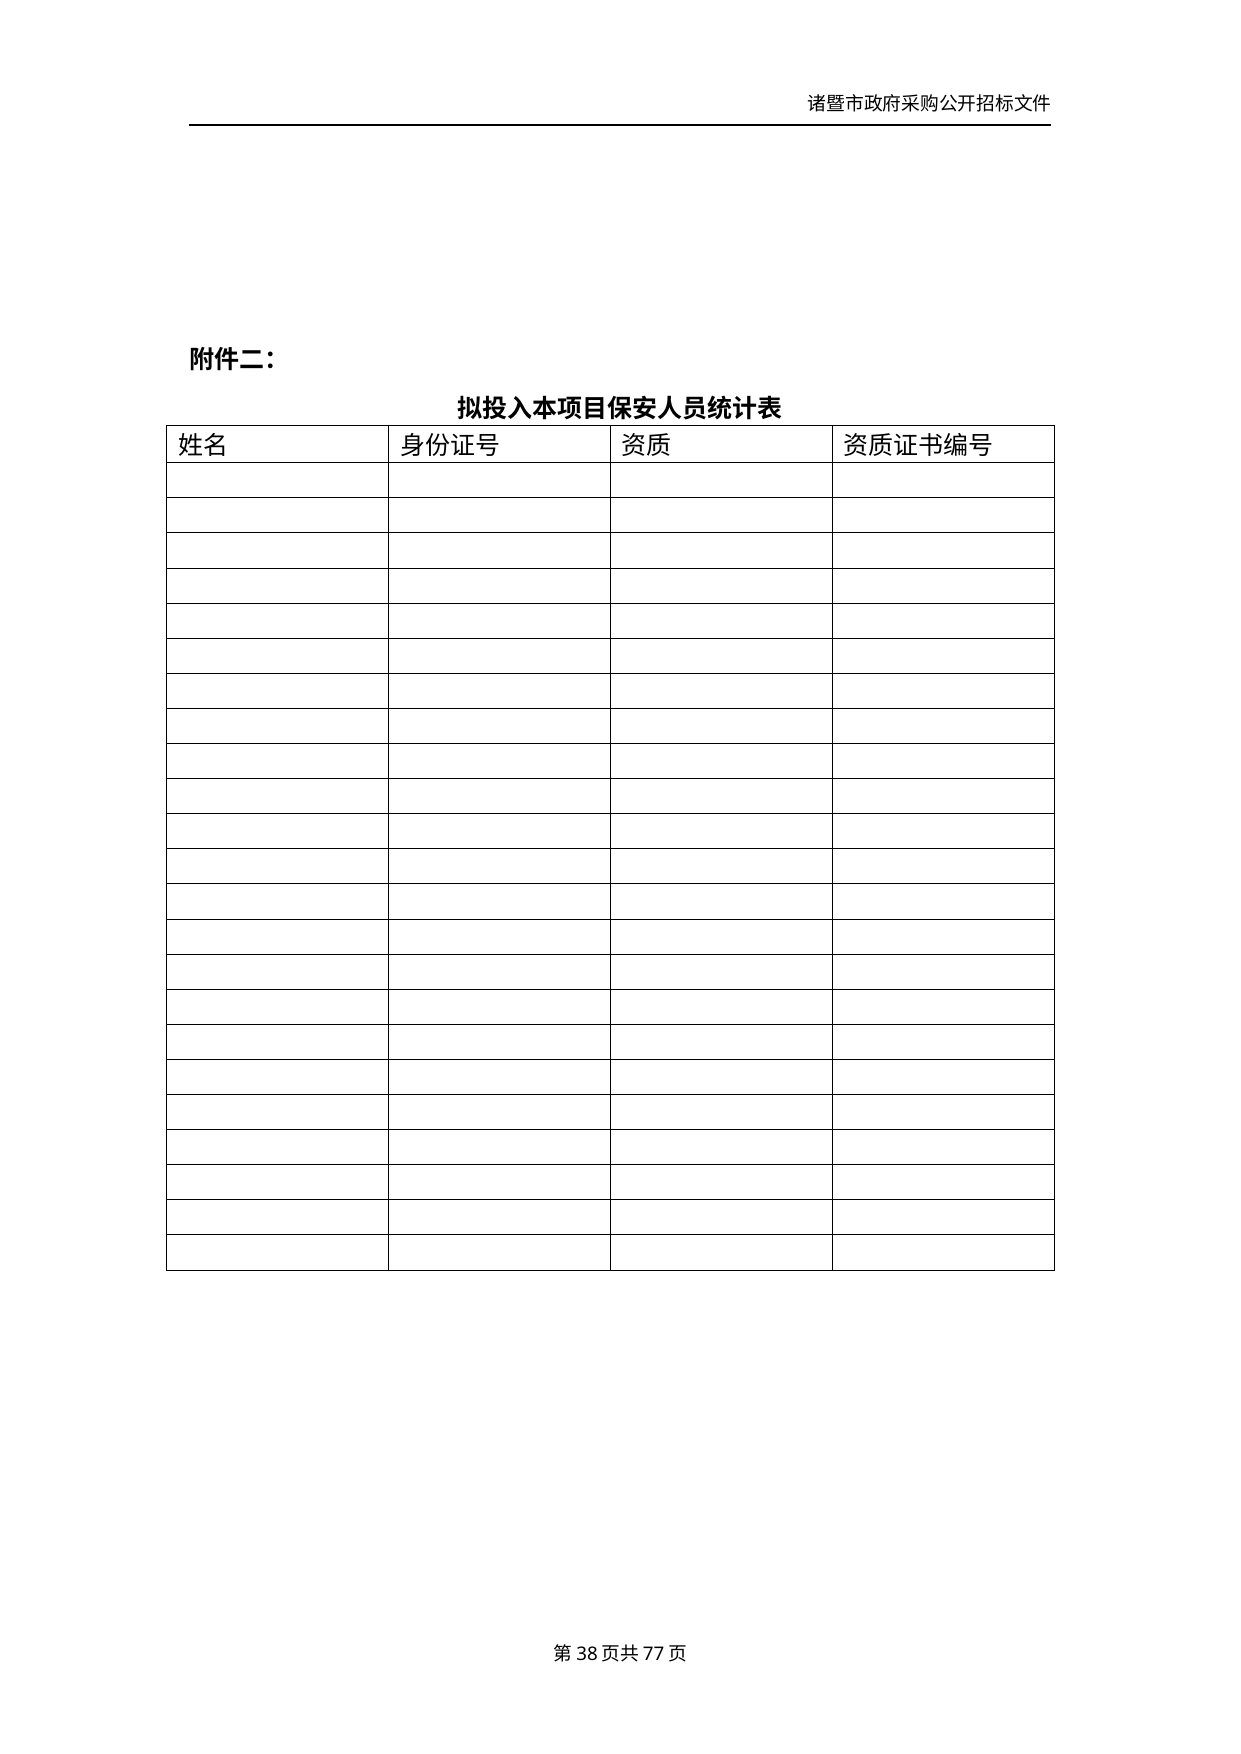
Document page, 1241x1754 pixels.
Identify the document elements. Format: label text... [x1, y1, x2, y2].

table_cell [611, 814, 832, 848]
table_cell [833, 990, 1054, 1024]
table_cell [389, 990, 610, 1024]
table_cell [389, 849, 610, 883]
table_header 资质证书编号 [833, 426, 1054, 462]
list 附件二： [189, 340, 1051, 376]
table_cell [167, 744, 388, 778]
table_cell [611, 955, 832, 989]
table_cell [611, 639, 832, 673]
table_cell [167, 1200, 388, 1234]
table_cell [833, 884, 1054, 918]
table_header 身份证号 [389, 426, 610, 462]
table_cell [833, 674, 1054, 708]
table_cell [389, 920, 610, 953]
table_cell [833, 639, 1054, 673]
table_cell [167, 1060, 388, 1094]
table_cell [611, 1025, 832, 1059]
table_cell [611, 709, 832, 743]
table_cell [389, 604, 610, 638]
table_cell [167, 1130, 388, 1164]
table_cell [611, 849, 832, 883]
table_cell [389, 498, 610, 532]
table_cell [833, 533, 1054, 567]
table_cell [389, 1235, 610, 1269]
table_cell [167, 604, 388, 638]
table_cell [389, 955, 610, 989]
table_cell [389, 884, 610, 918]
table_cell [611, 1200, 832, 1234]
table_cell [389, 779, 610, 813]
table_cell [611, 604, 832, 638]
table_cell [389, 814, 610, 848]
table_cell [389, 1130, 610, 1164]
table_cell [611, 1165, 832, 1199]
table_cell [611, 744, 832, 778]
table_cell [389, 1095, 610, 1129]
table_cell [389, 1025, 610, 1059]
table_cell [167, 639, 388, 673]
table_cell [833, 1025, 1054, 1059]
table_cell [833, 1235, 1054, 1269]
table_cell [167, 1095, 388, 1129]
table_cell [833, 814, 1054, 848]
table_cell [167, 674, 388, 708]
table_cell [611, 1095, 832, 1129]
table_cell [167, 990, 388, 1024]
table_cell [389, 463, 610, 497]
table_cell [833, 709, 1054, 743]
table_cell [833, 1165, 1054, 1199]
table_cell [611, 533, 832, 567]
table_cell [167, 779, 388, 813]
table_cell [167, 463, 388, 497]
table_cell [833, 1130, 1054, 1164]
table_cell [167, 955, 388, 989]
table_cell [389, 744, 610, 778]
table_header 资质 [611, 426, 832, 462]
table_cell [833, 920, 1054, 953]
table_cell [167, 849, 388, 883]
table_cell [611, 990, 832, 1024]
table_cell [167, 814, 388, 848]
table_cell [833, 1060, 1054, 1094]
table_cell [833, 955, 1054, 989]
table_cell [389, 569, 610, 602]
table_cell [389, 639, 610, 673]
table_cell [833, 849, 1054, 883]
table_cell [389, 1060, 610, 1094]
table_cell [167, 1025, 388, 1059]
table_cell [611, 884, 832, 918]
table_cell [833, 569, 1054, 602]
table_cell [833, 604, 1054, 638]
table_cell [611, 1060, 832, 1094]
table_cell [167, 884, 388, 918]
table_cell [611, 779, 832, 813]
table_cell [389, 709, 610, 743]
table_cell [611, 674, 832, 708]
table_cell [167, 920, 388, 953]
table_cell [611, 920, 832, 953]
table_cell [389, 674, 610, 708]
table_cell [611, 463, 832, 497]
table_cell [389, 1200, 610, 1234]
table_cell [611, 1235, 832, 1269]
table_cell [833, 1200, 1054, 1234]
table_cell [833, 779, 1054, 813]
table_cell [833, 744, 1054, 778]
table_cell [611, 569, 832, 602]
table_cell [611, 1130, 832, 1164]
table_cell [167, 709, 388, 743]
table_cell [167, 1235, 388, 1269]
table_cell [389, 533, 610, 567]
table_cell [167, 498, 388, 532]
table_cell [833, 498, 1054, 532]
table_cell [167, 1165, 388, 1199]
table_cell [389, 1165, 610, 1199]
table_cell [167, 533, 388, 567]
table_cell [611, 498, 832, 532]
table_cell [167, 569, 388, 602]
table_header 姓名 [167, 426, 388, 462]
table_cell [833, 463, 1054, 497]
text 拟投入本项目保安人员统计表 [189, 388, 1051, 425]
table_cell [833, 1095, 1054, 1129]
